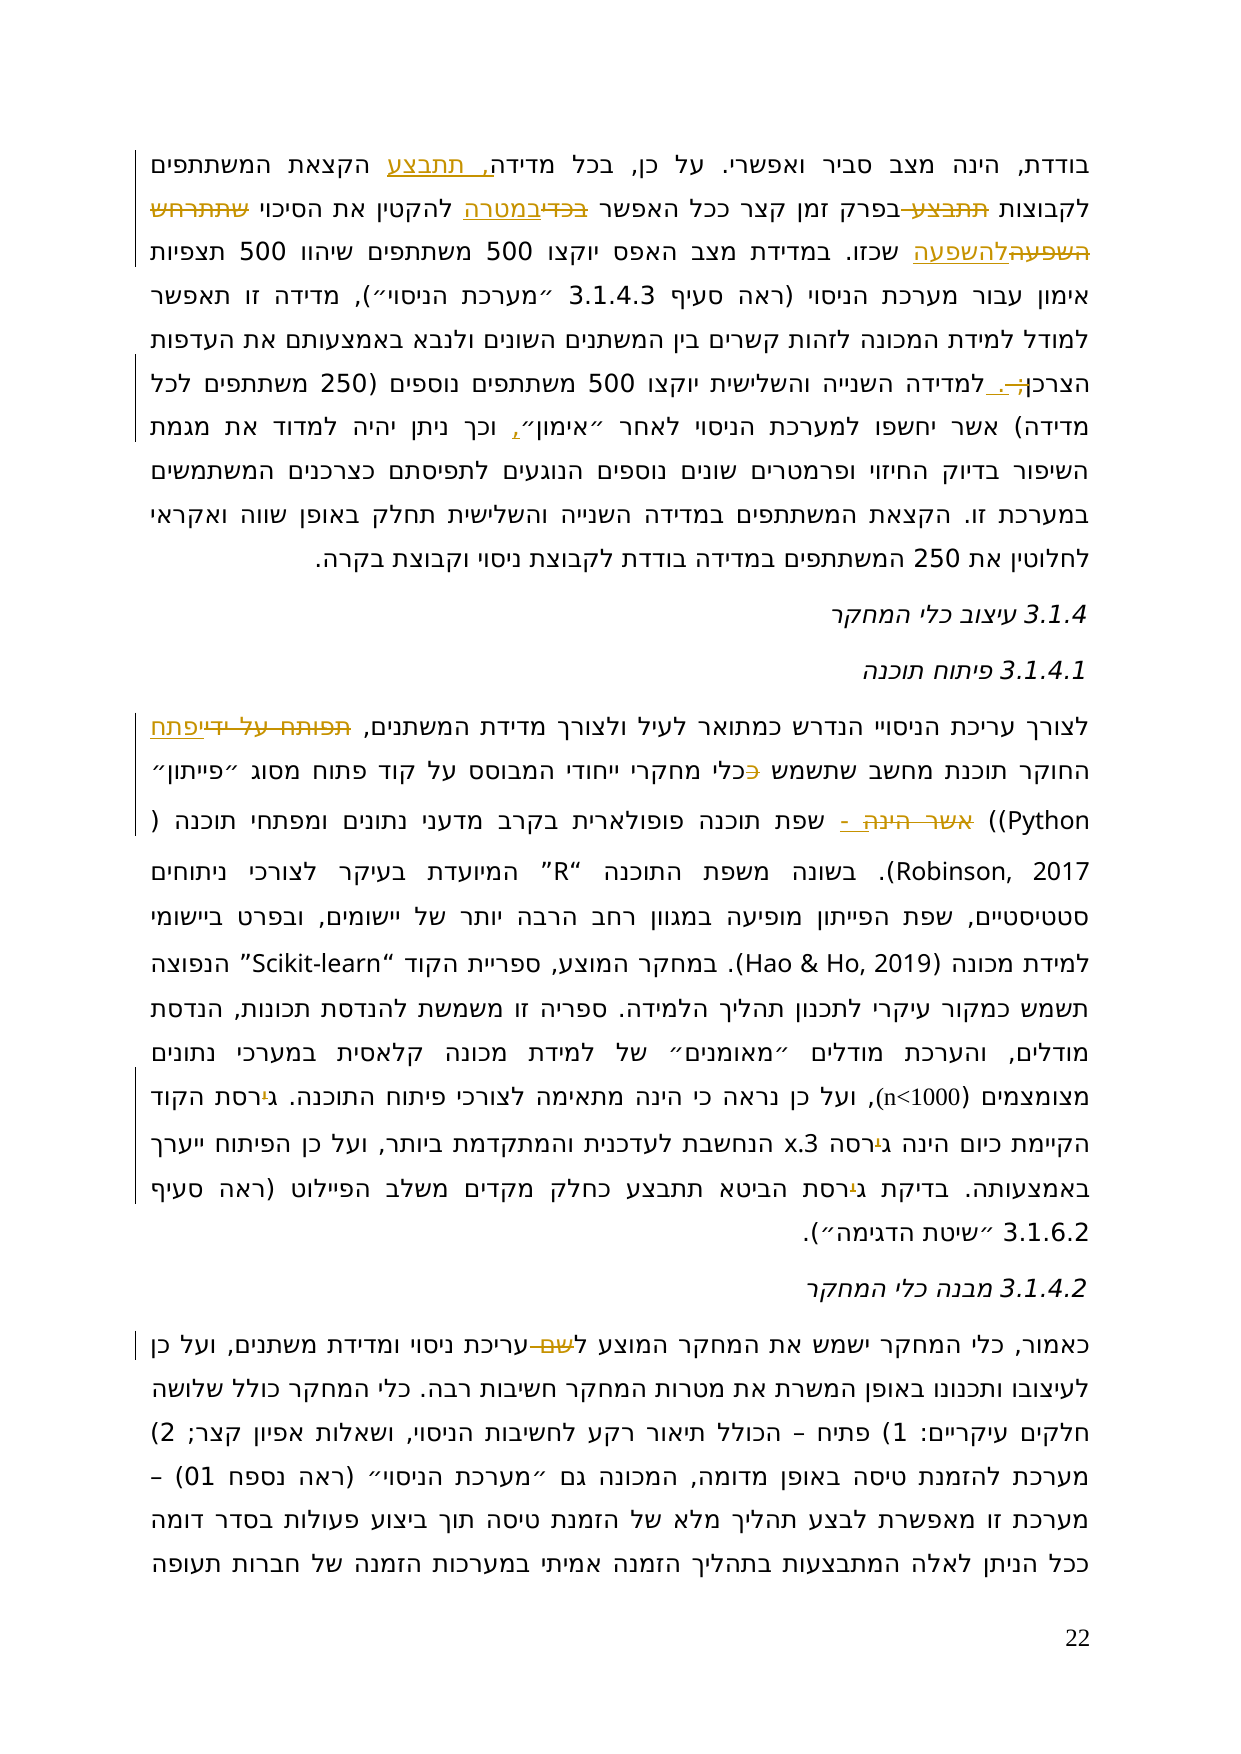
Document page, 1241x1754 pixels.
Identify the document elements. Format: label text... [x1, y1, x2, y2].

text לצורך עריכת הניסויי הנדרש כמתואר לעיל ולצורך מדידת המשתנים, החוקר תוכנת מחשב שתשמש כלי מחקרי ייחודי המבוסס על קוד פתוח מסוג ״פייתון״ Python)) שפת תוכנה פופולארית בקרב מדעני נתונים ומפתחי תוכנה (Robinson, 2017). בשונה משפת התוכנה “R” המיועדת בעיקר לצורכי ניתוחים סטטיסטיים, שפת הפייתון מופיעה במגוון רחב הרבה יותר של יישומים, ובפרט ביישומי למידת מכונה (Hao & Ho, 2019). במחקר המוצע, ספריית הקוד “Scikit-learn” הנפוצה תשמש כמקור עיקרי לתכנון תהליך הלמידה. ספריה זו משמשת להנדסת תכונות, הנדסת מודלים, והערכת מודלים ״מאומנים״ של למידת מכונה קלאסית במערכי נתונים מצומצמים (n<1000), ועל כן נראה כי הינה מתאימה לצורכי פיתוח התוכנה. גרסת הקוד הקיימת כיום הינה גרסה x.3 הנחשבת לעדכנית והמתקדמת ביותר, ועל כן הפיתוח ייערך באמצעותה. בדיקת גרסת הביטא תתבצע כחלק מקדים משלב הפיילוט (ראה סעיף 3.1.6.2 ״שיטת הדגימה״). [150, 712, 1090, 1247]
text 3.1.4.1 פיתוח תוכנה [150, 656, 1090, 685]
text 3.1.4 עיצוב כלי המחקר [150, 600, 1090, 629]
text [150, 1331, 1090, 1579]
text 3.1.4.2 מבנה כלי המחקר [150, 1274, 1090, 1304]
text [150, 150, 1090, 573]
